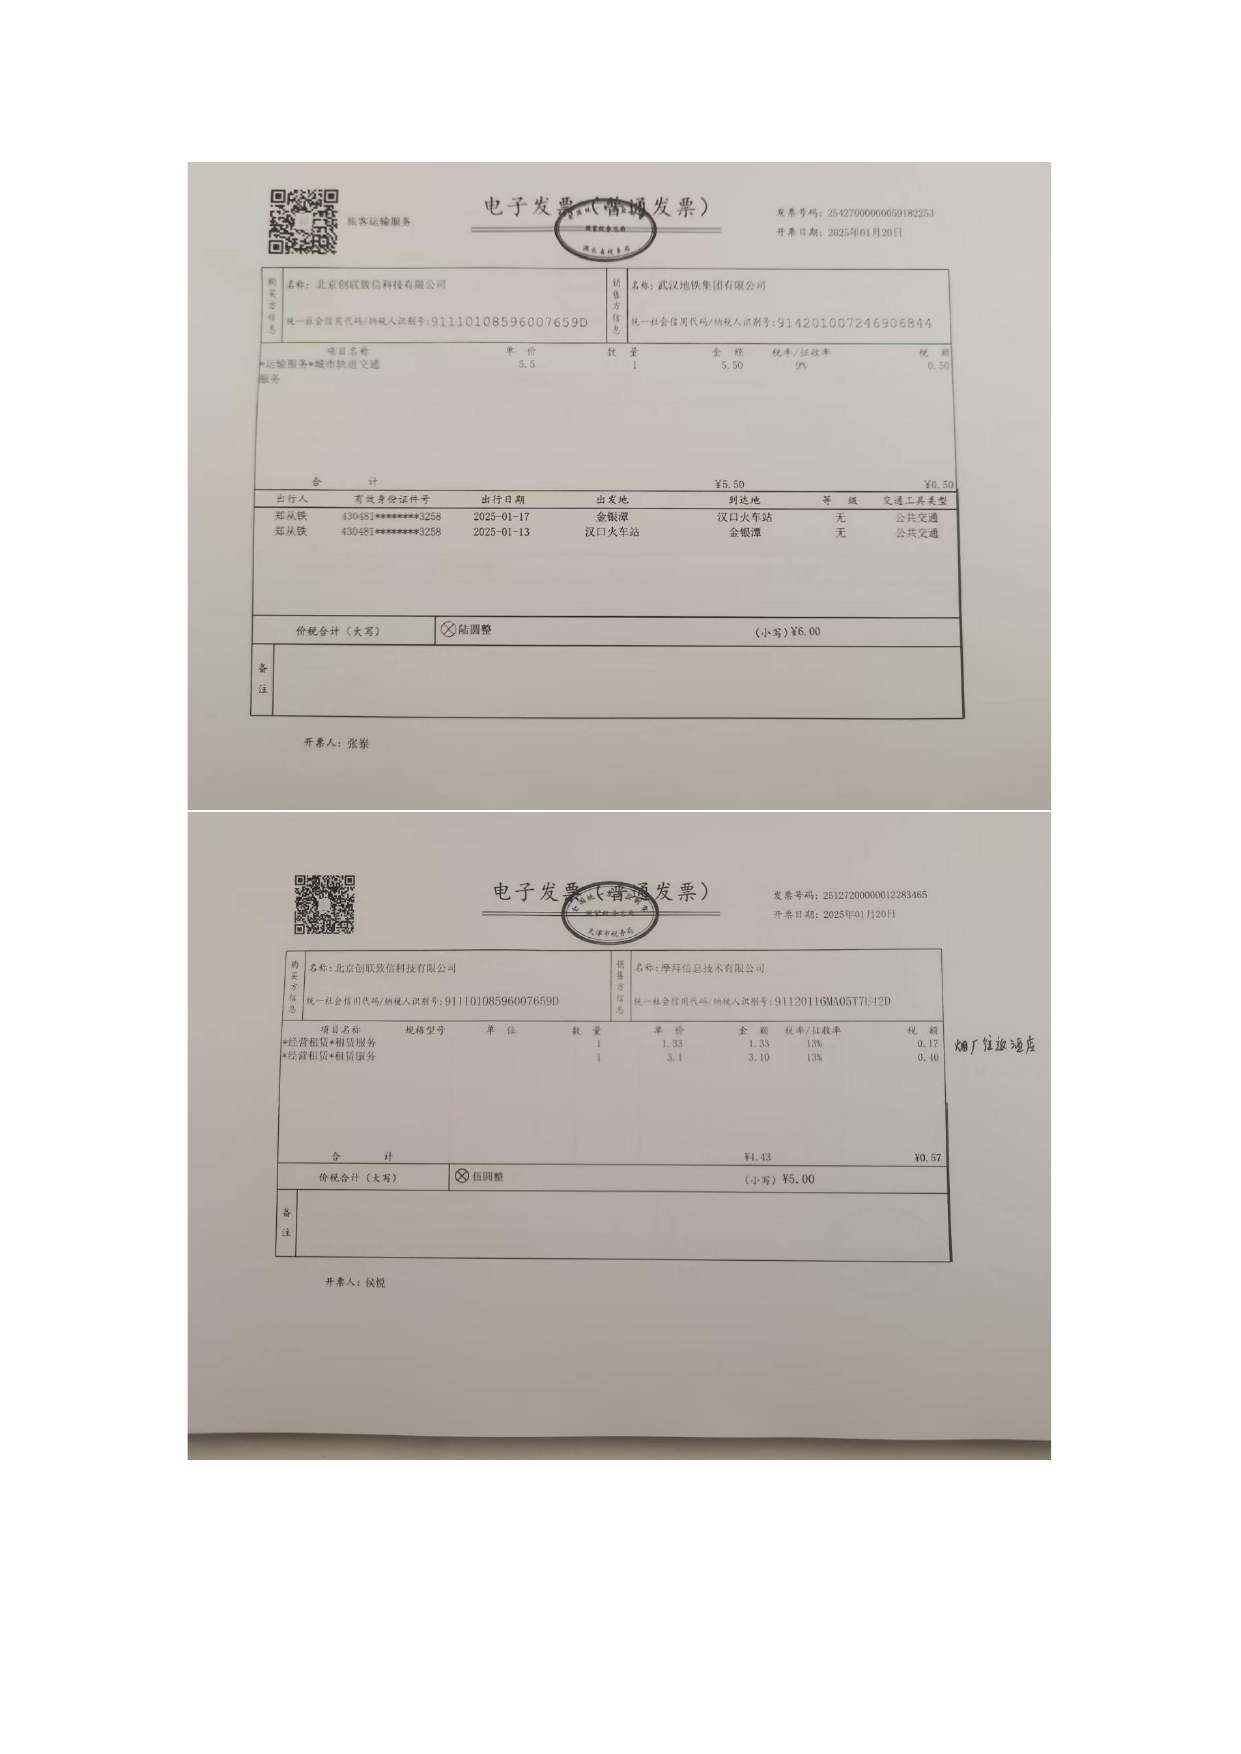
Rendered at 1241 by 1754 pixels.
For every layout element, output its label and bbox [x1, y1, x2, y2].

picture [187, 162, 1052, 810]
picture [187, 812, 1052, 1460]
